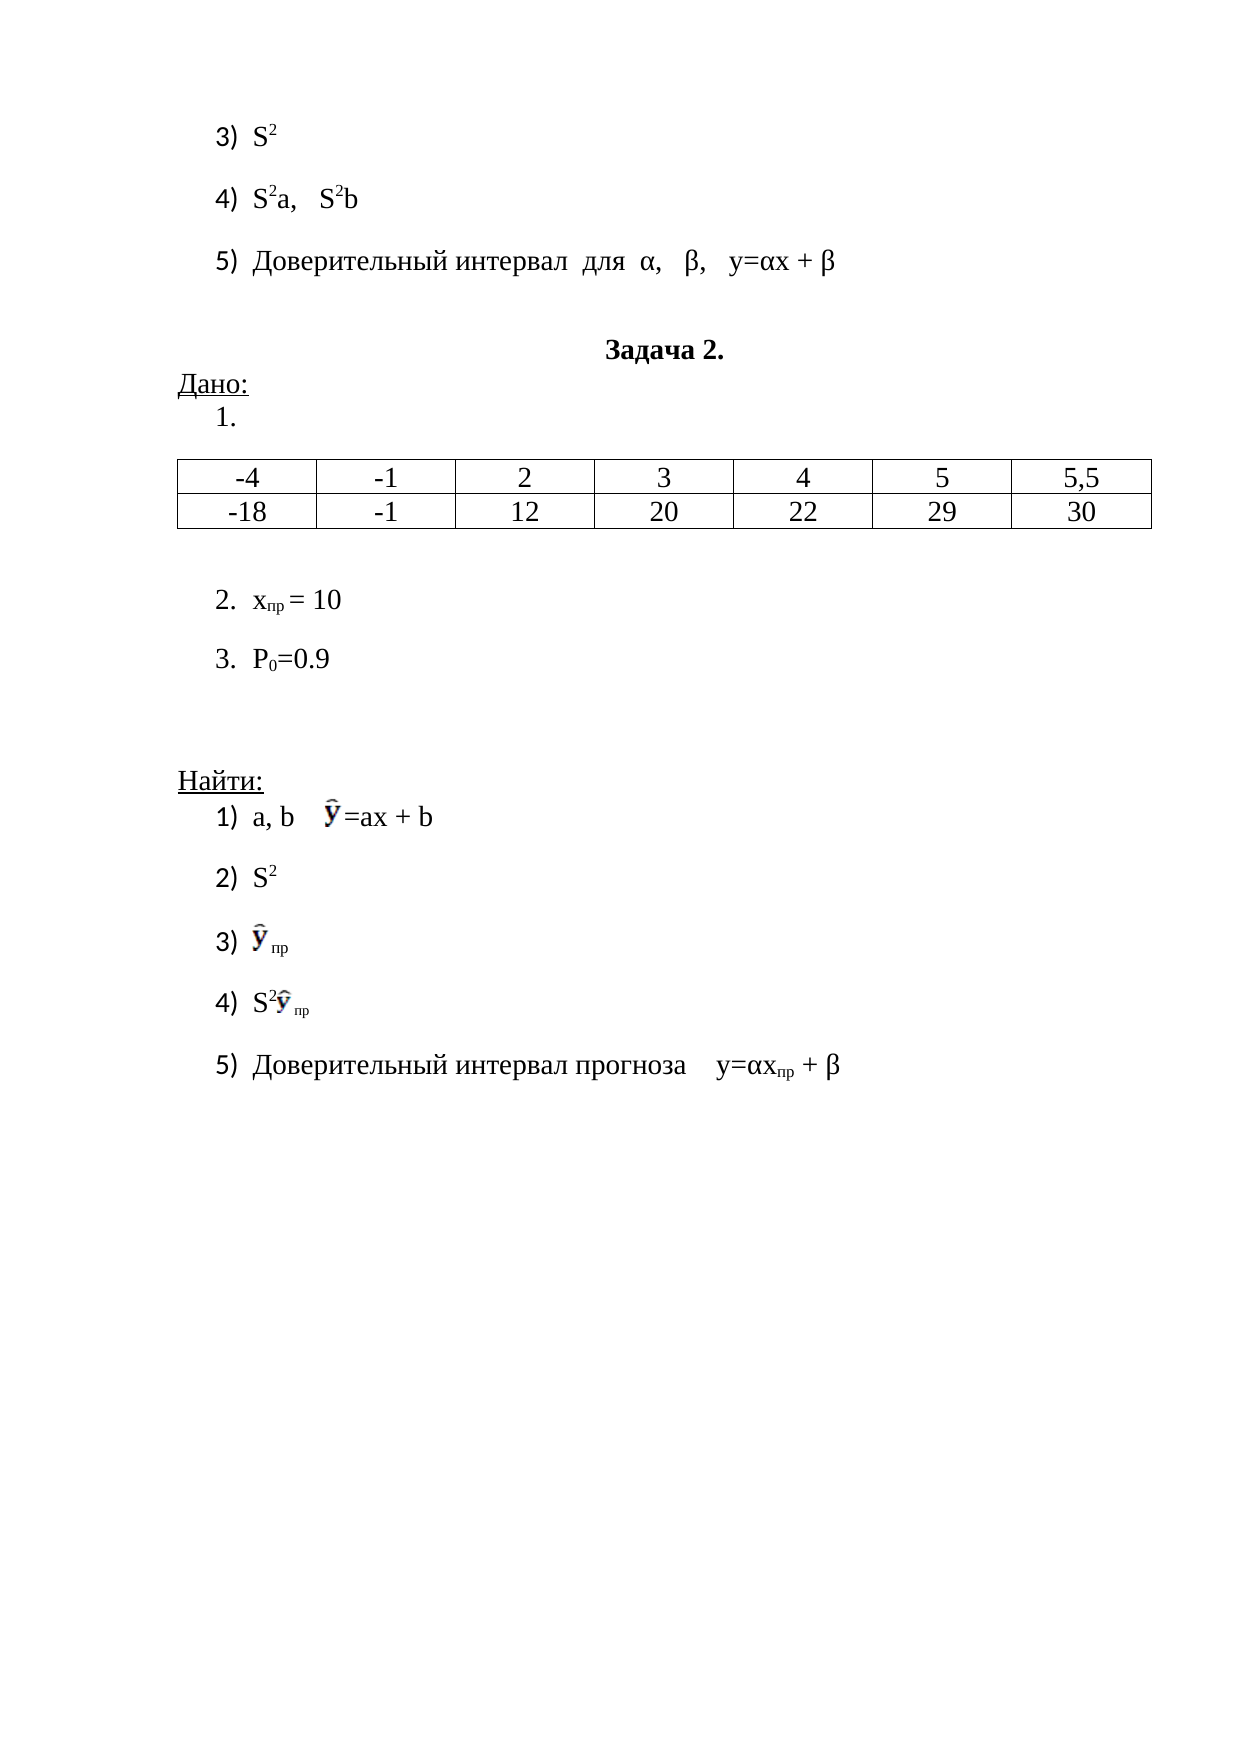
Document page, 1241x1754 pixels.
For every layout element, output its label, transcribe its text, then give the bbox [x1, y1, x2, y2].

table_cell -1 [317, 494, 455, 528]
text Дано: [177, 366, 1152, 399]
list S2 [215, 118, 1152, 154]
picture [324, 796, 344, 827]
picture [276, 987, 294, 1013]
list S2пр [215, 984, 1152, 1020]
text Задача 2. [177, 332, 1152, 366]
table_header -4 [178, 460, 316, 493]
table_header -1 [317, 460, 455, 493]
table_cell -18 [178, 494, 316, 528]
table_header 2 [456, 460, 594, 493]
list S2 [215, 859, 1152, 895]
list xпр = 10 [215, 582, 1152, 615]
list a, b =ax + b [215, 796, 1152, 833]
list P0=0.9 [215, 641, 1152, 675]
list Доверительный интервал прогноза y=αxпр + β [215, 1046, 1152, 1082]
table_cell 29 [873, 494, 1011, 528]
table_header 5,5 [1012, 460, 1151, 493]
table_header 5 [873, 460, 1011, 493]
list пр [215, 921, 1152, 958]
table_cell 20 [595, 494, 733, 528]
list S2a, S2b [215, 180, 1152, 216]
table_header 3 [595, 460, 733, 493]
table_cell 12 [456, 494, 594, 528]
list Доверительный интервал для α, β, y=αx + β [215, 242, 1152, 277]
table_cell 22 [734, 494, 872, 528]
table_cell 30 [1012, 494, 1151, 528]
table_header 4 [734, 460, 872, 493]
text Найти: [177, 763, 1152, 796]
picture [252, 921, 271, 951]
